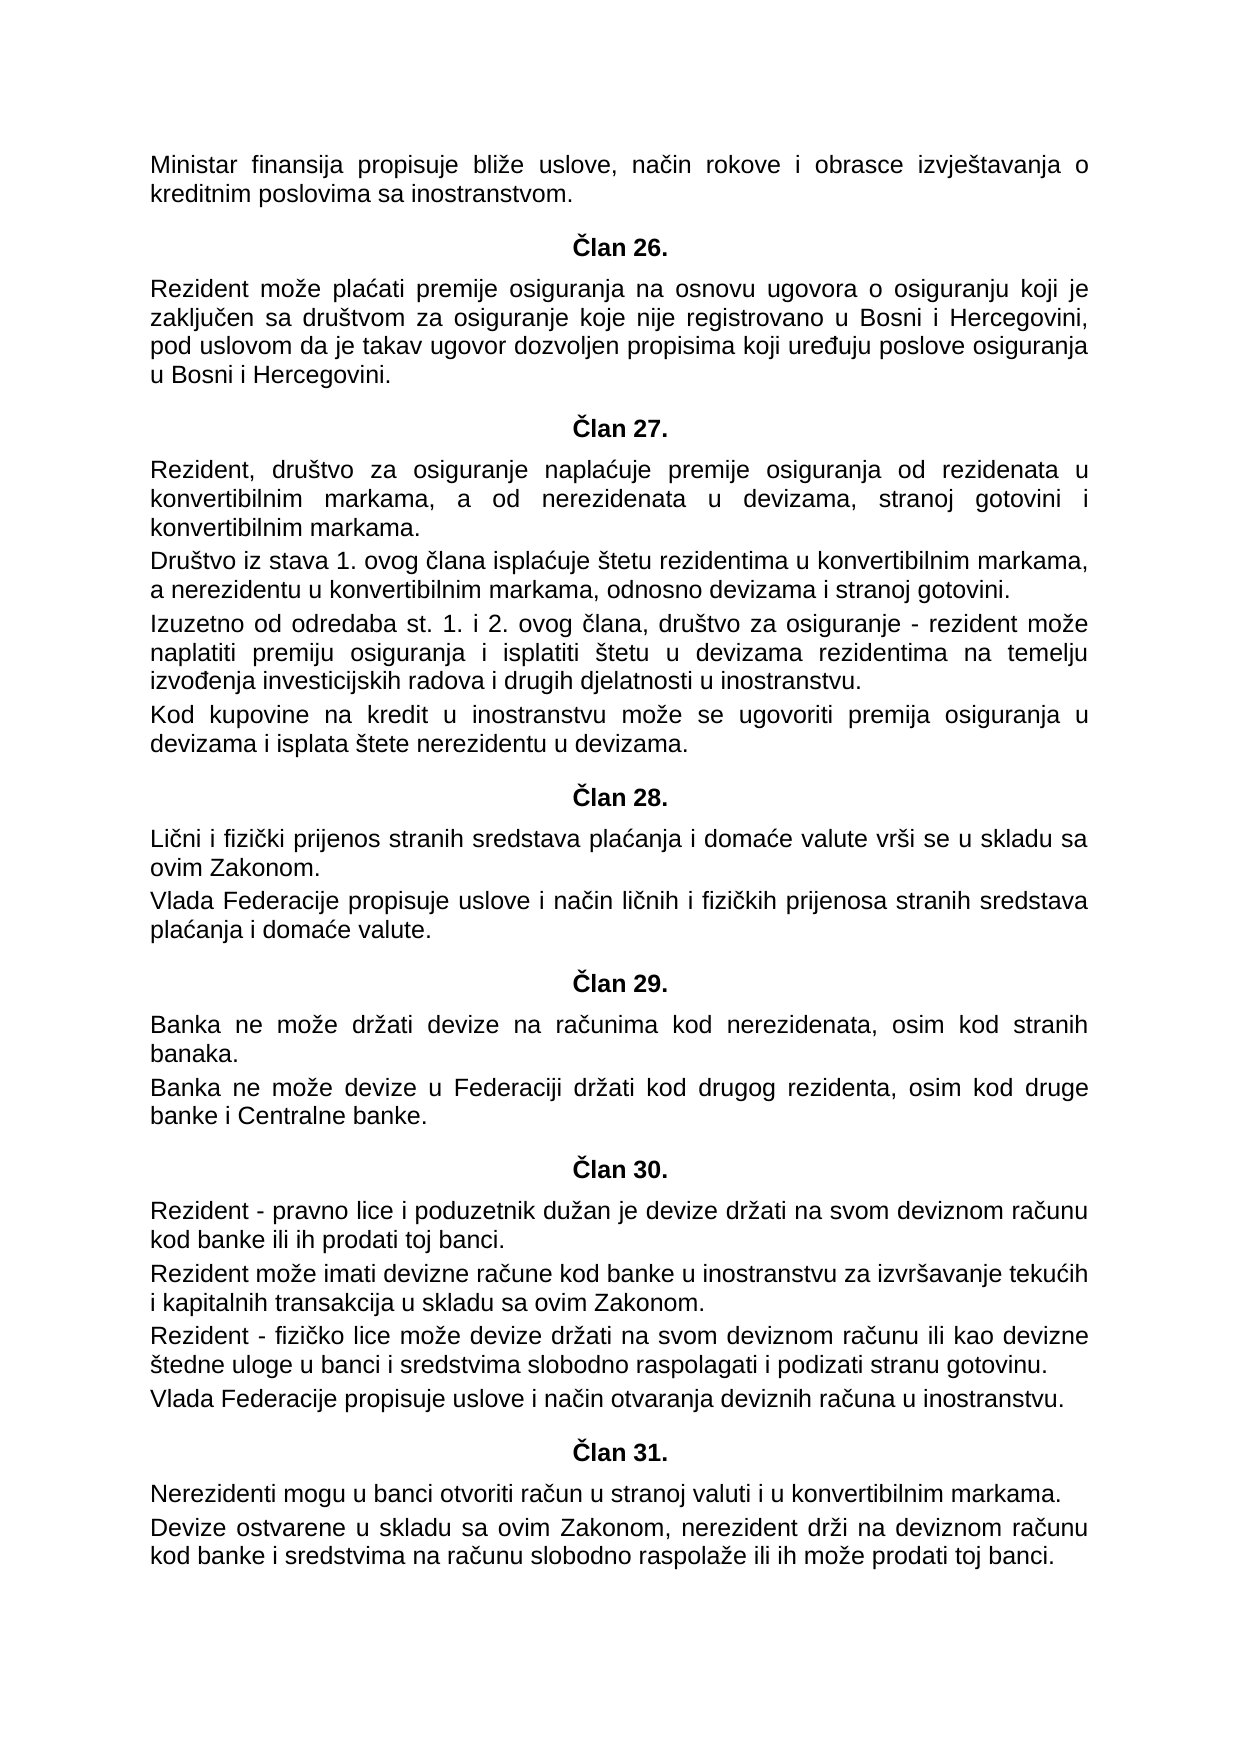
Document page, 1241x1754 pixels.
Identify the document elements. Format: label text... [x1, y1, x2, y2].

text Član 31. [150, 1437, 1090, 1466]
text Kod kupovine na kredit u inostranstvu može se ugovoriti premija osiguranja u devizama i isplata štete nerezidentu u devizama. [150, 700, 1090, 757]
text Rezident može plaćati premije osiguranja na osnovu ugovora o osiguranju koji je zaključen sa društvom za osiguranje koje nije registrovano u Bosni i Hercegovini, pod uslovom da je takav ugovor dozvoljen propisima koji uređuju poslove osiguranja u Bosni i Hercegovini. [150, 274, 1090, 389]
text Član 28. [150, 782, 1090, 811]
text Član 30. [150, 1155, 1090, 1184]
text Devize ostvarene u skladu sa ovim Zakonom, nerezident drži na deviznom računu kod banke i sredstvima na računu slobodno raspolaže ili ih može prodati toj banci. [150, 1512, 1090, 1570]
text Vlada Federacije propisuje uslove i način otvaranja deviznih računa u inostranstvu. [150, 1384, 1090, 1412]
text Član 26. [150, 232, 1090, 261]
text Vlada Federacije propisuje uslove i način ličnih i fizičkih prijenosa stranih sredstava plaćanja i domaće valute. [150, 886, 1090, 944]
text Član 29. [150, 969, 1090, 997]
text Rezident - pravno lice i poduzetnik dužan je devize držati na svom deviznom računu kod banke ili ih prodati toj banci. [150, 1196, 1090, 1254]
text Ministar finansija propisuje bliže uslove, način rokove i obrasce izvještavanja o kreditnim poslovima sa inostranstvom. [150, 150, 1090, 207]
text Rezident, društvo za osiguranje naplaćuje premije osiguranja od rezidenata u konvertibilnim markama, a od nerezidenata u devizama, stranoj gotovini i konvertibilnim markama. [150, 455, 1090, 541]
text Član 27. [150, 414, 1090, 442]
text Nerezidenti mogu u banci otvoriti račun u stranoj valuti i u konvertibilnim markama. [150, 1479, 1090, 1507]
text Lični i fizički prijenos stranih sredstava plaćanja i domaće valute vrši se u skladu sa ovim Zakonom. [150, 824, 1090, 881]
text Rezident - fizičko lice može devize držati na svom deviznom računu ili kao devizne štedne uloge u banci i sredstvima slobodno raspolagati i podizati stranu gotovinu. [150, 1321, 1090, 1379]
text Izuzetno od odredaba st. 1. i 2. ovog člana, društvo za osiguranje - rezident može naplatiti premiju osiguranja i isplatiti štetu u devizama rezidentima na temelju izvođenja investicijskih radova i drugih djelatnosti u inostranstvu. [150, 609, 1090, 695]
text Društvo iz stava 1. ovog člana isplaćuje štetu rezidentima u konvertibilnim markama, a nerezidentu u konvertibilnim markama, odnosno devizama i stranoj gotovini. [150, 546, 1090, 604]
text Rezident može imati devizne račune kod banke u inostranstvu za izvršavanje tekućih i kapitalnih transakcija u skladu sa ovim Zakonom. [150, 1259, 1090, 1316]
text Banka ne može devize u Federaciji držati kod drugog rezidenta, osim kod druge banke i Centralne banke. [150, 1072, 1090, 1130]
text Banka ne može držati devize na računima kod nerezidenata, osim kod stranih banaka. [150, 1010, 1090, 1067]
